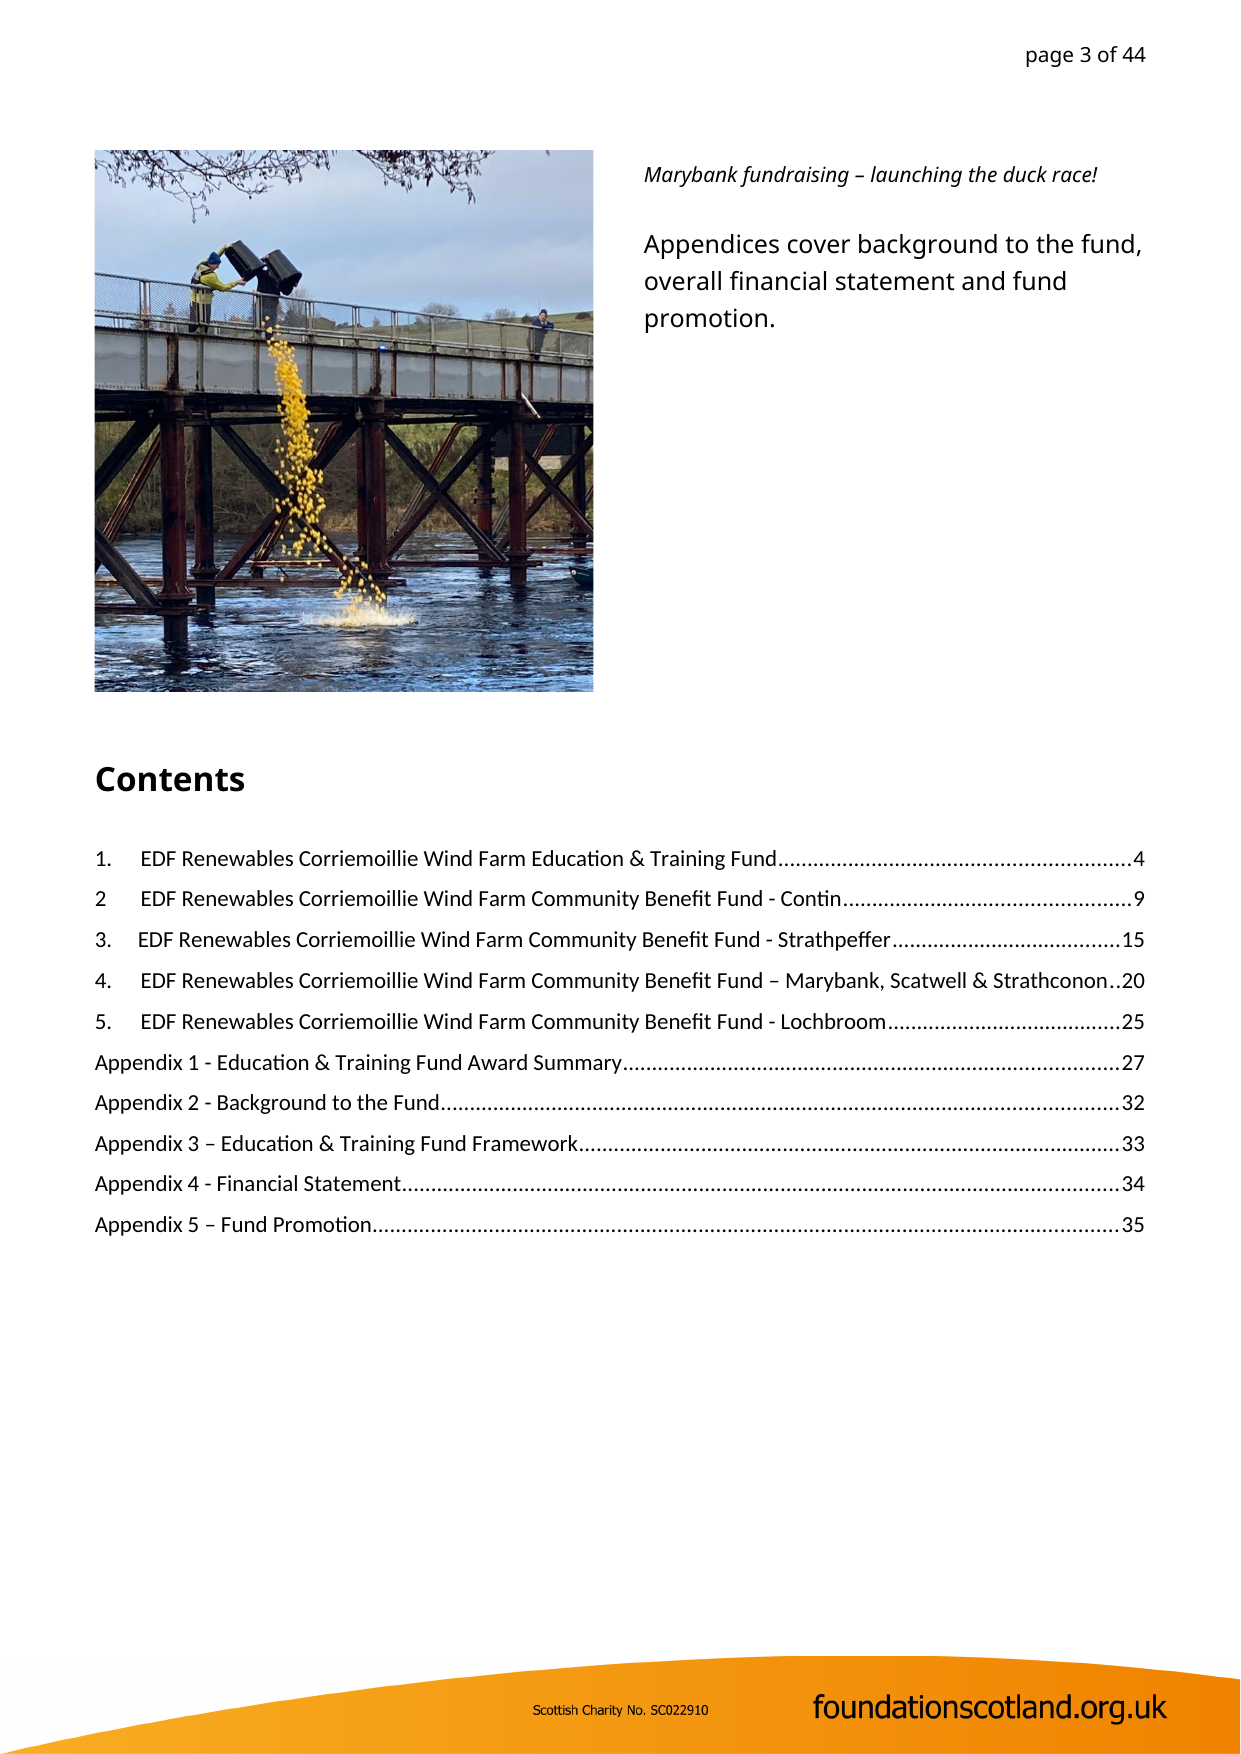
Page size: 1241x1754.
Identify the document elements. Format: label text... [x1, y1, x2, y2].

text Marybank fundraising – launching the duck race! [644, 150, 1146, 188]
text Appendices cover background to the fund, overall financial statement and fund promotion. [644, 227, 1146, 335]
picture [94, 150, 594, 692]
picture [0, 1656, 1241, 1754]
